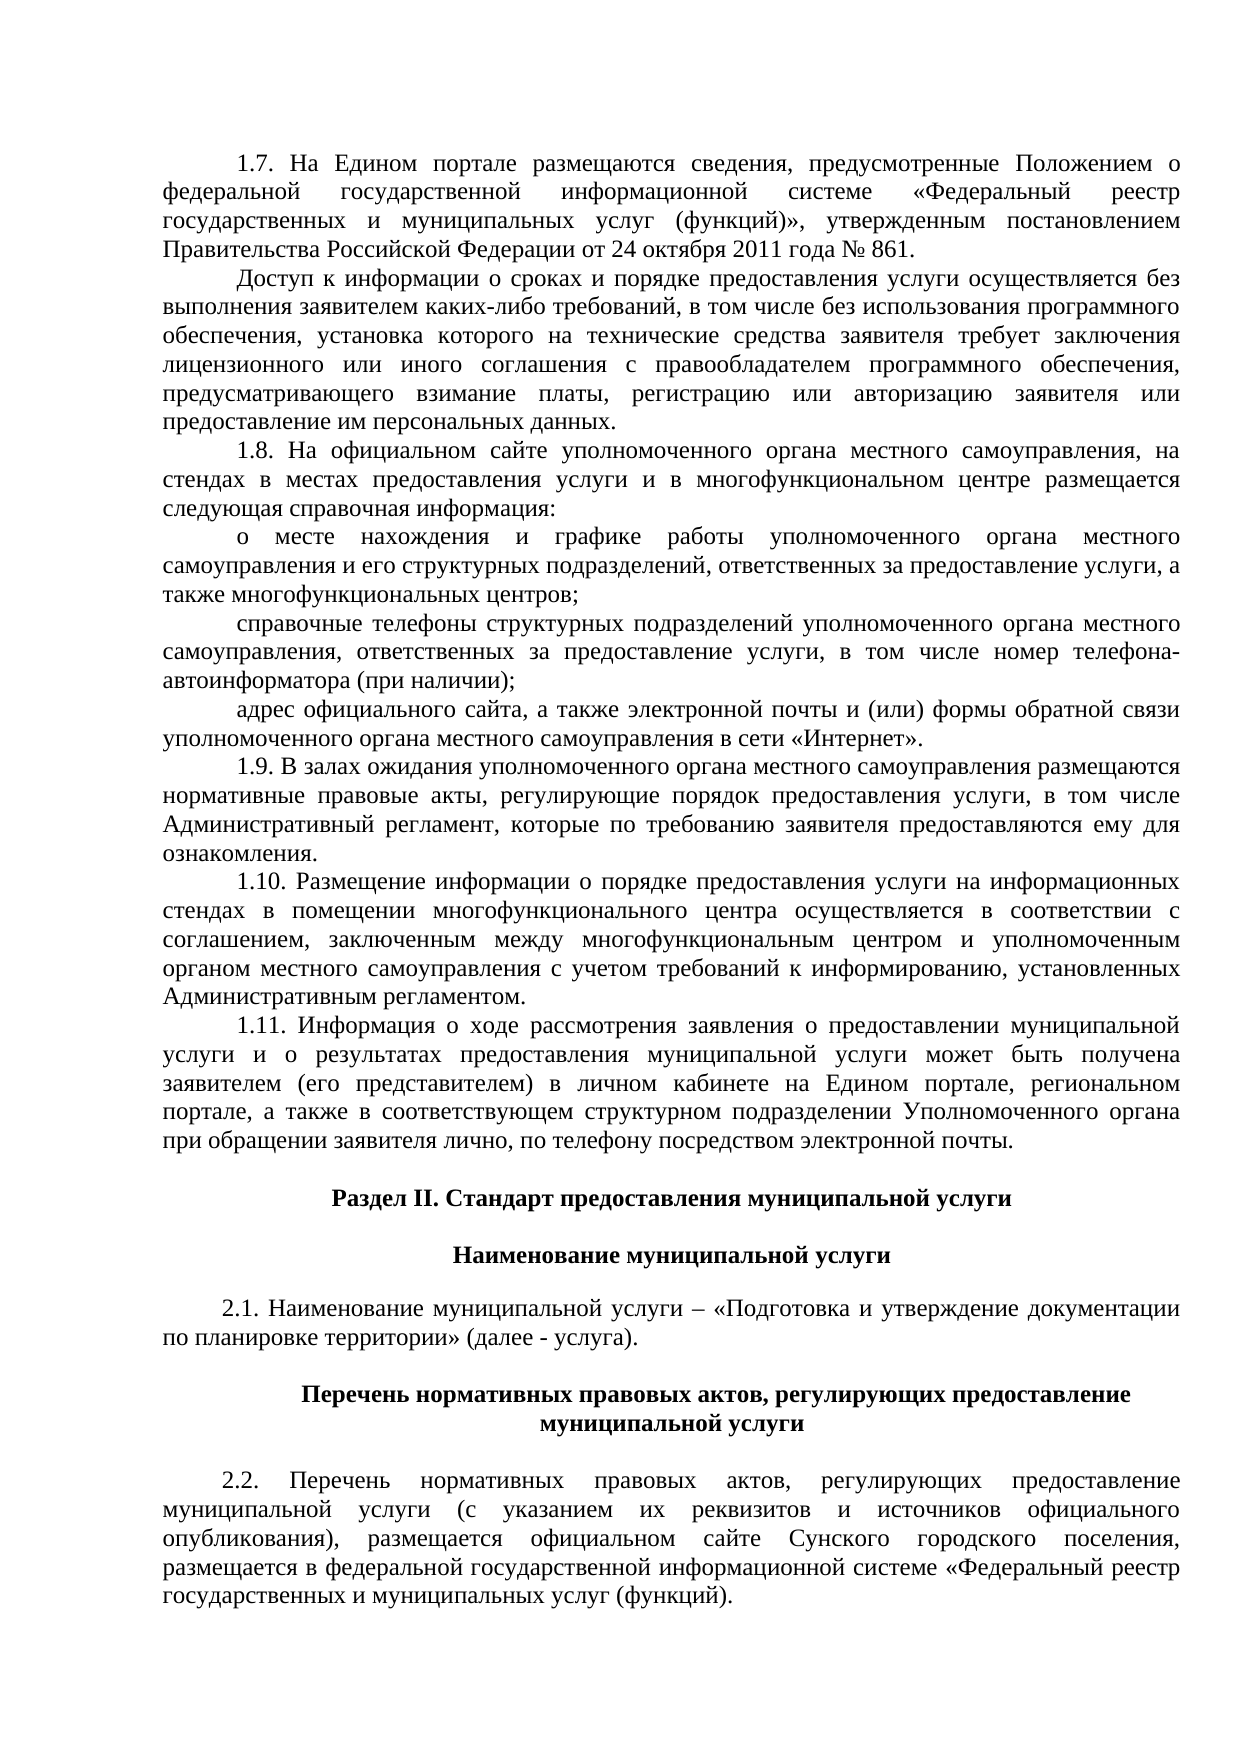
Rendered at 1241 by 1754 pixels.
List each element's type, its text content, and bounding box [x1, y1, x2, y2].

title 1.8. На официальном сайте уполномоченного органа местного самоуправления, на стендах в местах предоставления услуги и в многофункциональном центре размещается следующая справочная информация: [162, 435, 1181, 521]
title Доступ к информации о сроках и порядке предоставления услуги осуществляется без выполнения заявителем каких-либо требований, в том числе без использования программного обеспечения, установка которого на технические средства заявителя требует заключения лицензионного или иного соглашения с правообладателем программного обеспечения, предусматривающего взимание платы, регистрацию или авторизацию заявителя или предоставление им персональных данных. [162, 263, 1181, 435]
title справочные телефоны структурных подразделений уполномоченного органа местного самоуправления, ответственных за предоставление услуги, в том числе номер телефона-автоинформатора (при наличии); [162, 608, 1181, 694]
text Раздел II. Стандарт предоставления муниципальной услуги [162, 1183, 1181, 1211]
title 1.7. На Едином портале размещаются сведения, предусмотренные Положением о федеральной государственной информационной системе «Федеральный реестр государственных и муниципальных услуг (функций)», утвержденным постановлением Правительства Российской Федерации от 24 октября 2011 года № 861. [162, 148, 1181, 263]
text Перечень нормативных правовых актов, регулирующих предоставление муниципальной услуги [162, 1379, 1181, 1437]
title адрес официального сайта, а также электронной почты и (или) формы обратной связи уполномоченного органа местного самоуправления в сети «Интернет». [162, 694, 1181, 751]
text 1.11. Информация о ходе рассмотрения заявления о предоставлении муниципальной услуги и о результатах предоставления муниципальной услуги может быть получена заявителем (его представителем) в личном кабинете на Едином портале, региональном портале, а также в соответствующем структурном подразделении Уполномоченного органа при обращении заявителя лично, по телефону посредством электронной почты. [162, 1010, 1181, 1154]
text Наименование муниципальной услуги [162, 1240, 1181, 1269]
title 1.10. Размещение информации о порядке предоставления услуги на информационных стендах в помещении многофункционального центра осуществляется в соответствии с соглашением, заключенным между многофункциональным центром и уполномоченным органом местного самоуправления с учетом требований к информированию, установленных Административным регламентом. [162, 866, 1181, 1010]
text 2.1. Наименование муниципальной услуги – «Подготовка и утверждение документации по планировке территории» (далее - услуга). [162, 1293, 1181, 1351]
text 2.2. Перечень нормативных правовых актов, регулирующих предоставление муниципальной услуги (с указанием их реквизитов и источников официального опубликования), размещается официальном сайте Сунского городского поселения, размещается в федеральной государственной информационной системе «Федеральный реестр государственных и муниципальных услуг (функций). [162, 1466, 1181, 1609]
title о месте нахождения и графике работы уполномоченного органа местного самоуправления и его структурных подразделений, ответственных за предоставление услуги, а также многофункциональных центров; [162, 521, 1181, 608]
title 1.9. В залах ожидания уполномоченного органа местного самоуправления размещаются нормативные правовые акты, регулирующие порядок предоставления услуги, в том числе Административный регламент, которые по требованию заявителя предоставляются ему для ознакомления. [162, 751, 1181, 866]
